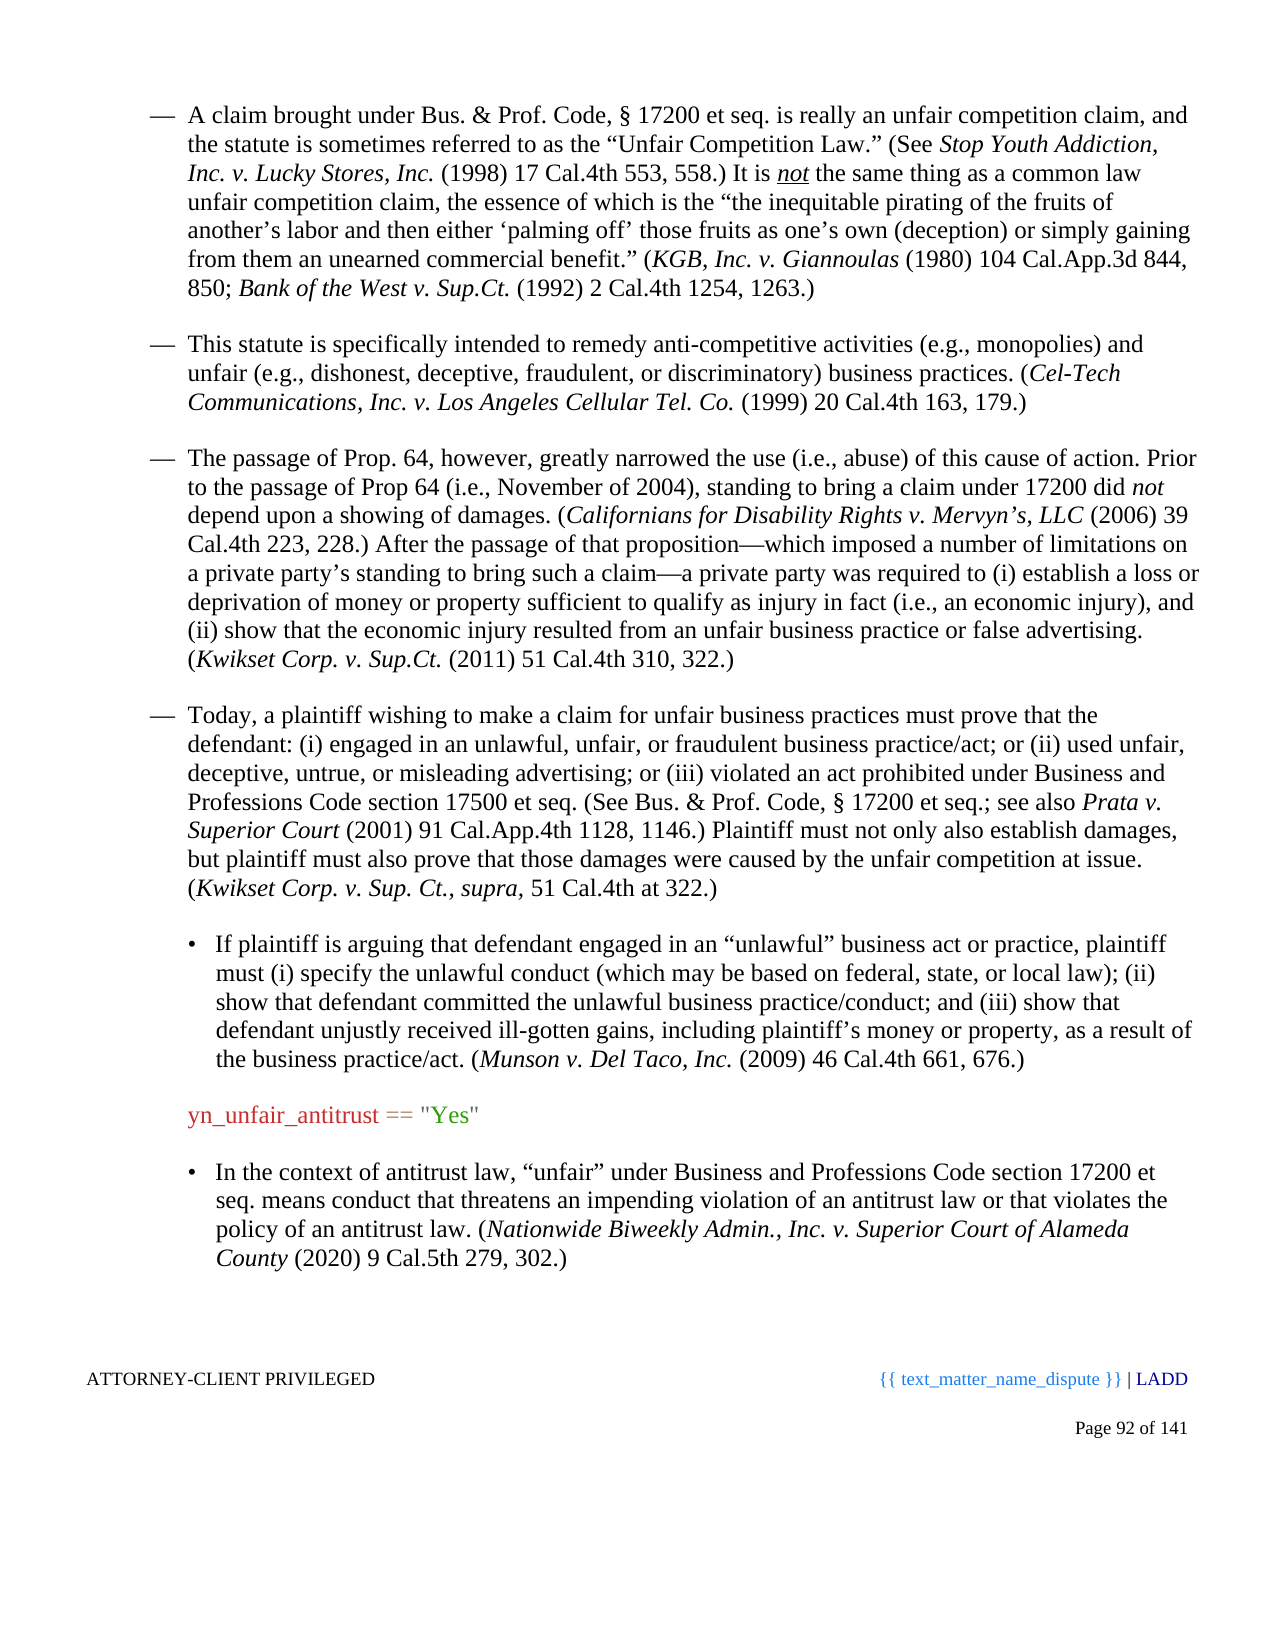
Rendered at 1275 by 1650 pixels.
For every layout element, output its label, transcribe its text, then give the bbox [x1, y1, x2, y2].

text — Today, a plaintiff wishing to make a claim for unfair business practices must prove that the defendant: (i) engaged in an unlawful, unfair, or fraudulent business practice/act; or (ii) used unfair, deceptive, untrue, or misleading advertising; or (iii) violated an act prohibited under Business and Professions Code section 17500 et seq. (See Bus. & Prof. Code, § 17200 et seq.; see also Prata v. Superior Court (2001) 91 Cal.App.4th 1128, 1146.) Plaintiff must not only also establish damages, but plaintiff must also prove that those damages were caused by the unfair competition at issue. (Kwikset Corp. v. Sup. Ct., supra, 51 Cal.4th at 322.) [150, 701, 1200, 902]
text • If plaintiff is arguing that defendant engaged in an “unlawful” business act or practice, plaintiff must (i) specify the unlawful conduct (which may be based on federal, state, or local law); (ii) show that defendant committed the unlawful business practice/conduct; and (iii) show that defendant unjustly received ill-gotten gains, including plaintiff’s money or property, as a result of the business practice/act. (Munson v. Del Taco, Inc. (2009) 46 Cal.4th 661, 676.) [187, 929, 1200, 1073]
text — A claim brought under Bus. & Prof. Code, § 17200 et seq. is really an unfair competition claim, and the statute is sometimes referred to as the “Unfair Competition Law.” (See Stop Youth Addiction, Inc. v. Lucky Stores, Inc. (1998) 17 Cal.4th 553, 558.) It is not the same thing as a common law unfair competition claim, the essence of which is the “the inequitable pirating of the fruits of another’s labor and then either ‘palming off’ those fruits as one’s own (deception) or simply gaining from them an unearned commercial benefit.” (KGB, Inc. v. Giannoulas (1980) 104 Cal.App.3d 844, 850; Bank of the West v. Sup.Ct. (1992) 2 Cal.4th 1254, 1263.) [150, 101, 1200, 302]
text — This statute is specifically intended to remedy anti-competitive activities (e.g., monopolies) and unfair (e.g., dishonest, deceptive, fraudulent, or discriminatory) business practices. (Cel-Tech Communications, Inc. v. Los Angeles Cellular Tel. Co. (1999) 20 Cal.4th 163, 179.) [150, 329, 1200, 416]
text — The passage of Prop. 64, however, greatly narrowed the use (i.e., abuse) of this cause of action. Prior to the passage of Prop 64 (i.e., November of 2004), standing to bring a claim under 17200 did not depend upon a showing of damages. (Californians for Disability Rights v. Mervyn’s, LLC (2006) 39 Cal.4th 223, 228.) After the passage of that proposition—which imposed a number of limitations on a private party’s standing to bring such a claim—a private party was required to (i) establish a loss or deprivation of money or property sufficient to qualify as injury in fact (i.e., an economic injury), and (ii) show that the economic injury resulted from an unfair business practice or false advertising. (Kwikset Corp. v. Sup.Ct. (2011) 51 Cal.4th 310, 322.) [150, 443, 1200, 673]
text • In the context of antitrust law, “unfair” under Business and Professions Code section 17200 et seq. means conduct that threatens an impending violation of an antitrust law or that violates the policy of an antitrust law. (Nationwide Biweekly Admin., Inc. v. Superior Court of Alameda County (2020) 9 Cal.5th 279, 302.) [187, 1157, 1200, 1272]
